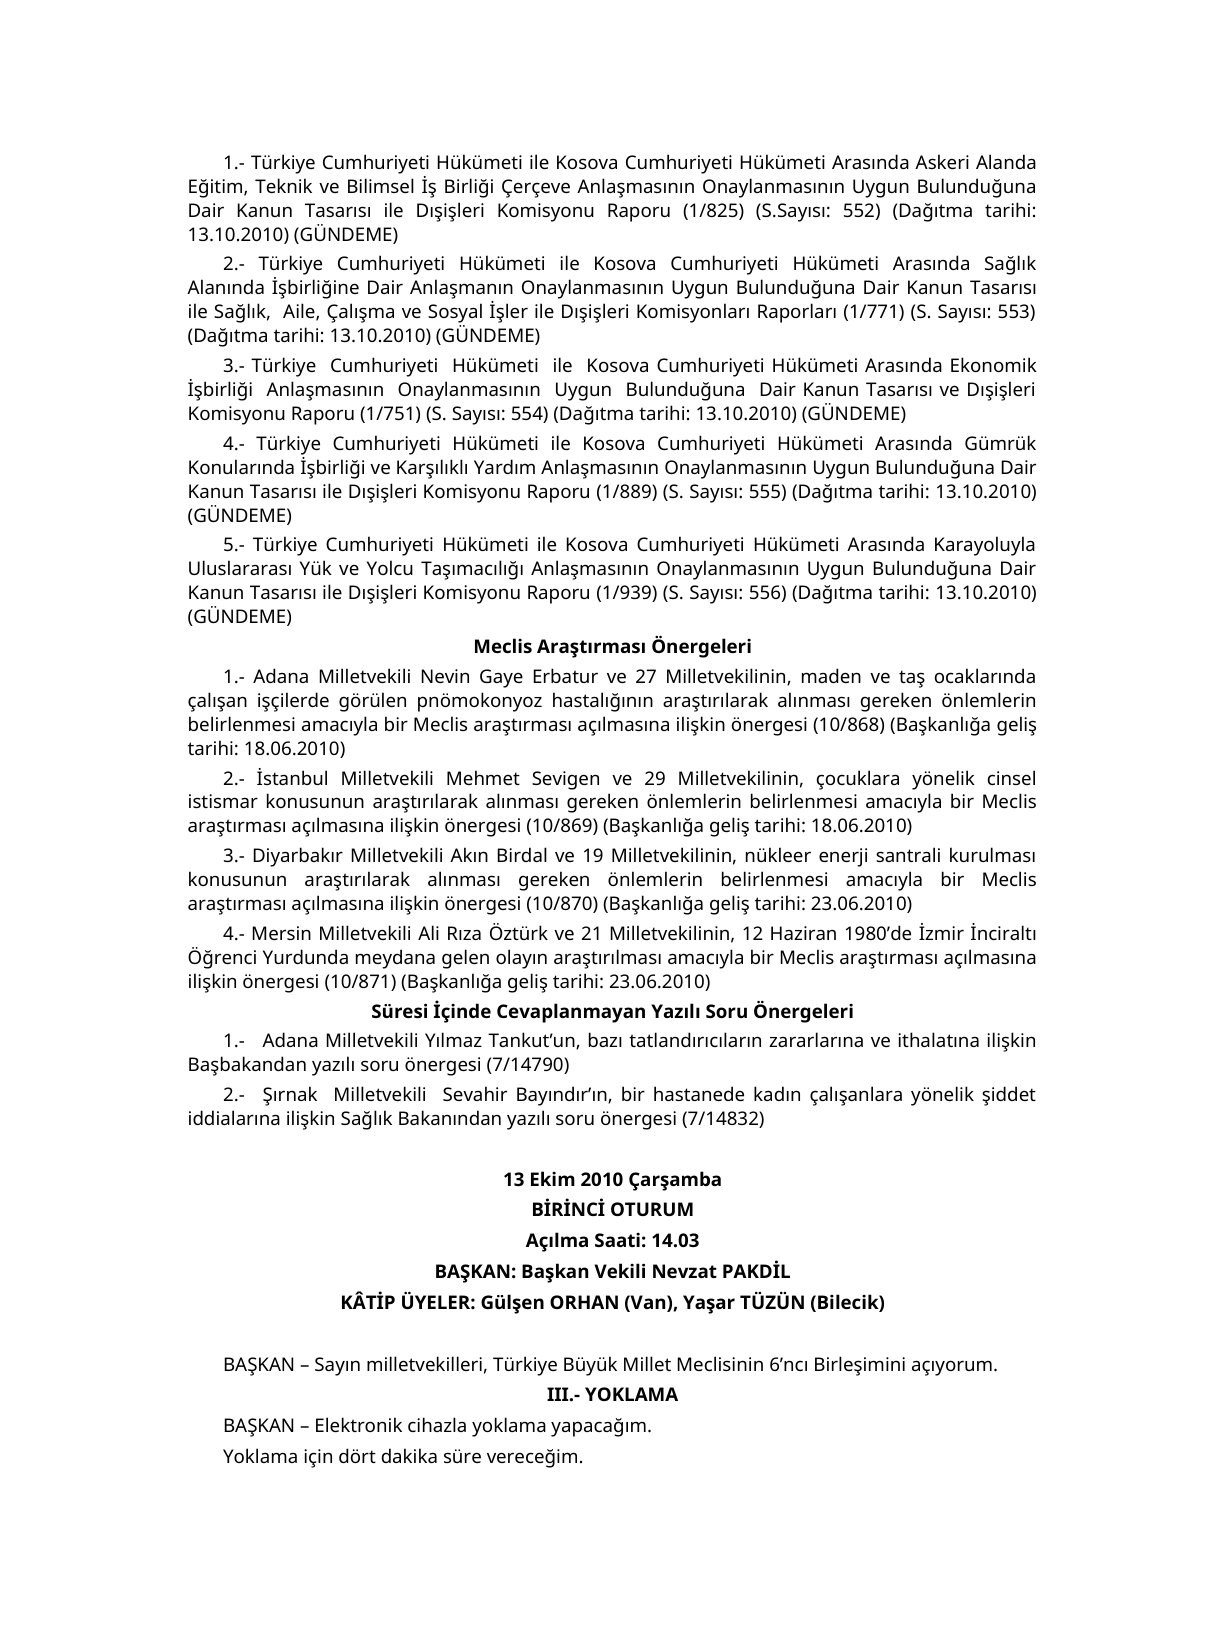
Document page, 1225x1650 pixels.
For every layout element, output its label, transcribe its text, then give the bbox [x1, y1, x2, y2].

text BAŞKAN – Sayın milletvekilleri, Türkiye Büyük Millet Meclisinin 6’ncı Birleşimini açıyorum. [187, 1351, 1037, 1376]
text BİRİNCİ OTURUM [187, 1197, 1037, 1222]
text III.- YOKLAMA [187, 1382, 1037, 1407]
text 3.- Türkiye Cumhuriyeti Hükümeti ile Kosova Cumhuriyeti Hükümeti Arasında Ekonomik İşbirliği Anlaşmasının Onaylanmasının Uygun Bulunduğuna Dair Kanun Tasarısı ve Dışişleri Komisyonu Raporu (1/751) (S. Sayısı: 554) (Dağıtma tarihi: 13.10.2010) (GÜNDEME) [187, 353, 1037, 425]
text 13 Ekim 2010 Çarşamba [187, 1166, 1037, 1191]
text Açılma Saati: 14.03 [187, 1228, 1037, 1253]
text Süresi İçinde Cevaplanmayan Yazılı Soru Önergeleri [187, 999, 1037, 1023]
text 2.- Türkiye Cumhuriyeti Hükümeti ile Kosova Cumhuriyeti Hükümeti Arasında Sağlık Alanında İşbirliğine Dair Anlaşmanın Onaylanmasının Uygun Bulunduğuna Dair Kanun Tasarısı ile Sağlık, Aile, Çalışma ve Sosyal İşler ile Dışişleri Komisyonları Raporları (1/771) (S. Sayısı: 553) (Dağıtma tarihi: 13.10.2010) (GÜNDEME) [187, 252, 1037, 347]
text Meclis Araştırması Önergeleri [187, 634, 1037, 658]
text 1.- Adana Milletvekili Yılmaz Tankut’un, bazı tatlandırıcıların zararlarına ve ithalatına ilişkin Başbakandan yazılı soru önergesi (7/14790) [187, 1029, 1037, 1077]
text 4.- Mersin Milletvekili Ali Rıza Öztürk ve 21 Milletvekilinin, 12 Haziran 1980’de İzmir İnciraltı Öğrenci Yurdunda meydana gelen olayın araştırılması amacıyla bir Meclis araştırması açılmasına ilişkin önergesi (10/871) (Başkanlığa geliş tarihi: 23.06.2010) [187, 921, 1037, 993]
text 2.- Şırnak Milletvekili Sevahir Bayındır’ın, bir hastanede kadın çalışanlara yönelik şiddet iddialarına ilişkin Sağlık Bakanından yazılı soru önergesi (7/14832) [187, 1082, 1037, 1130]
text 1.- Adana Milletvekili Nevin Gaye Erbatur ve 27 Milletvekilinin, maden ve taş ocaklarında çalışan işçilerde görülen pnömokonyoz hastalığının araştırılarak alınması gereken önlemlerin belirlenmesi amacıyla bir Meclis araştırması açılmasına ilişkin önergesi (10/868) (Başkanlığa geliş tarihi: 18.06.2010) [187, 664, 1037, 760]
text 2.- İstanbul Milletvekili Mehmet Sevigen ve 29 Milletvekilinin, çocuklara yönelik cinsel istismar konusunun araştırılarak alınması gereken önlemlerin belirlenmesi amacıyla bir Meclis araştırması açılmasına ilişkin önergesi (10/869) (Başkanlığa geliş tarihi: 18.06.2010) [187, 766, 1037, 838]
text 4.- Türkiye Cumhuriyeti Hükümeti ile Kosova Cumhuriyeti Hükümeti Arasında Gümrük Konularında İşbirliği ve Karşılıklı Yardım Anlaşmasının Onaylanmasının Uygun Bulunduğuna Dair Kanun Tasarısı ile Dışişleri Komisyonu Raporu (1/889) (S. Sayısı: 555) (Dağıtma tarihi: 13.10.2010) (GÜNDEME) [187, 431, 1037, 527]
text Yoklama için dört dakika süre vereceğim. [187, 1443, 1037, 1468]
text 1.- Türkiye Cumhuriyeti Hükümeti ile Kosova Cumhuriyeti Hükümeti Arasında Askeri Alanda Eğitim, Teknik ve Bilimsel İş Birliği Çerçeve Anlaşmasının Onaylanmasının Uygun Bulunduğuna Dair Kanun Tasarısı ile Dışişleri Komisyonu Raporu (1/825) (S.Sayısı: 552) (Dağıtma tarihi: 13.10.2010) (GÜNDEME) [187, 150, 1037, 246]
text 3.- Diyarbakır Milletvekili Akın Birdal ve 19 Milletvekilinin, nükleer enerji santrali kurulması konusunun araştırılarak alınması gereken önlemlerin belirlenmesi amacıyla bir Meclis araştırması açılmasına ilişkin önergesi (10/870) (Başkanlığa geliş tarihi: 23.06.2010) [187, 843, 1037, 915]
text KÂTİP ÜYELER: Gülşen ORHAN (Van), Yaşar TÜZÜN (Bilecik) [187, 1289, 1037, 1314]
text BAŞKAN: Başkan Vekili Nevzat PAKDİL [187, 1258, 1037, 1283]
text BAŞKAN – Elektronik cihazla yoklama yapacağım. [187, 1413, 1037, 1438]
text 5.- Türkiye Cumhuriyeti Hükümeti ile Kosova Cumhuriyeti Hükümeti Arasında Karayoluyla Uluslararası Yük ve Yolcu Taşımacılığı Anlaşmasının Onaylanmasının Uygun Bulunduğuna Dair Kanun Tasarısı ile Dışişleri Komisyonu Raporu (1/939) (S. Sayısı: 556) (Dağıtma tarihi: 13.10.2010) (GÜNDEME) [187, 533, 1037, 628]
